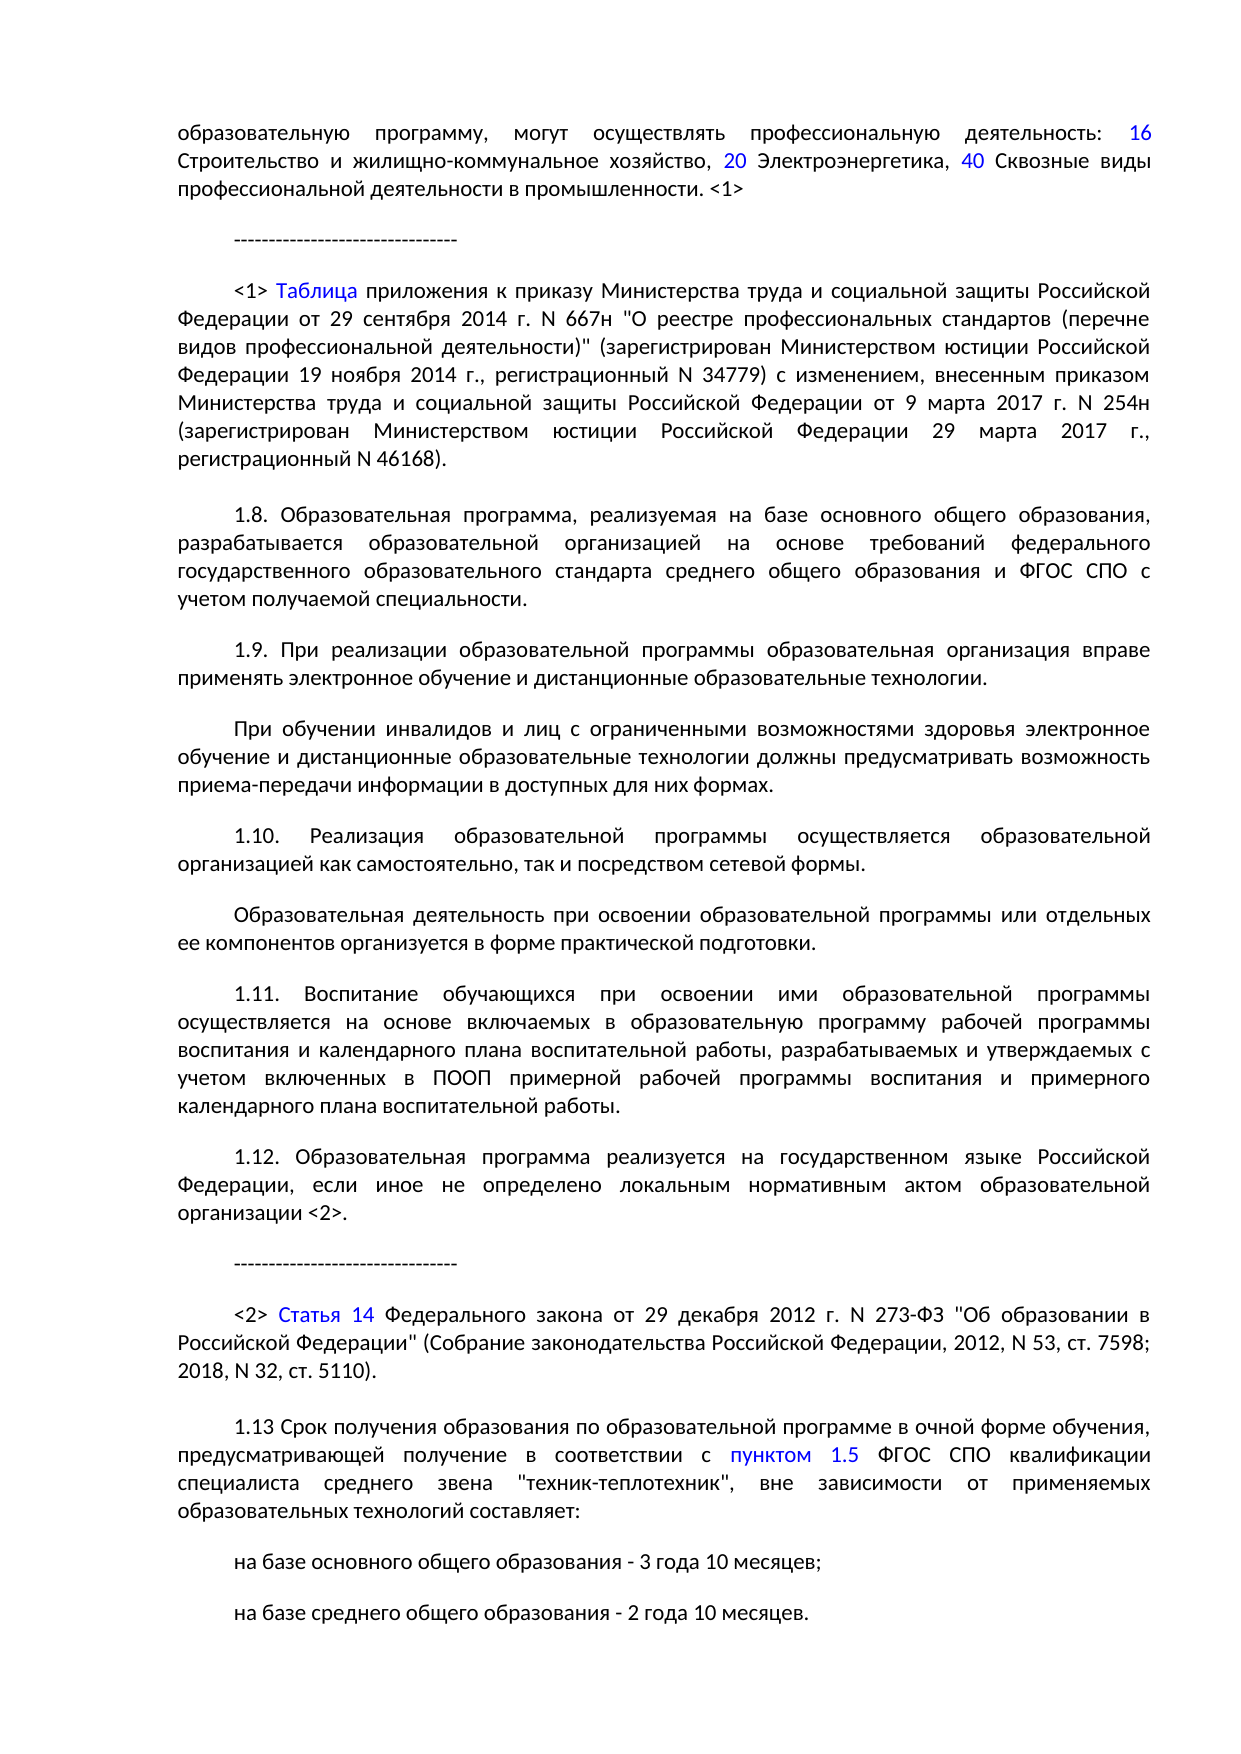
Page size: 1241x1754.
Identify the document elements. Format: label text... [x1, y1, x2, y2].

text 1.8. Образовательная программа, реализуемая на базе основного общего образования, разрабатывается образовательной организацией на основе требований федерального государственного образовательного стандарта среднего общего образования и ФГОС СПО с учетом получаемой специальности. [177, 500, 1152, 612]
text 1.9. При реализации образовательной программы образовательная организация вправе применять электронное обучение и дистанционные образовательные технологии. [177, 635, 1152, 691]
text на базе среднего общего образования - 2 года 10 месяцев. [177, 1598, 1152, 1626]
text Образовательная деятельность при освоении образовательной программы или отдельных ее компонентов организуется в форме практической подготовки. [177, 900, 1152, 956]
text <1> Таблица приложения к приказу Министерства труда и социальной защиты Российской Федерации от 29 сентября 2014 г. N 667н "О реестре профессиональных стандартов (перечне видов профессиональной деятельности)" (зарегистрирован Министерством юстиции Российской Федерации 19 ноября 2014 г., регистрационный N 34779) с изменением, внесенным приказом Министерства труда и социальной защиты Российской Федерации от 9 марта 2017 г. N 254н (зарегистрирован Министерством юстиции Российской Федерации 29 марта 2017 г., регистрационный N 46168). [177, 276, 1152, 472]
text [177, 118, 1152, 202]
text При обучении инвалидов и лиц с ограниченными возможностями здоровья электронное обучение и дистанционные образовательные технологии должны предусматривать возможность приема-передачи информации в доступных для них формах. [177, 714, 1152, 798]
text на базе основного общего образования - 3 года 10 месяцев; [177, 1547, 1152, 1575]
text 1.11. Воспитание обучающихся при освоении ими образовательной программы осуществляется на основе включаемых в образовательную программу рабочей программы воспитания и календарного плана воспитательной работы, разрабатываемых и утверждаемых с учетом включенных в ПООП примерной рабочей программы воспитания и примерного календарного плана воспитательной работы. [177, 979, 1152, 1119]
text 1.10. Реализация образовательной программы осуществляется образовательной организацией как самостоятельно, так и посредством сетевой формы. [177, 821, 1152, 877]
text -------------------------------- [177, 225, 1152, 253]
text 1.12. Образовательная программа реализуется на государственном языке Российской Федерации, если иное не определено локальным нормативным актом образовательной организации <2>. [177, 1142, 1152, 1226]
text -------------------------------- [177, 1249, 1152, 1277]
text 1.13 Срок получения образования по образовательной программе в очной форме обучения, предусматривающей получение в соответствии с пунктом 1.5 ФГОС СПО квалификации специалиста среднего звена "техник-теплотехник", вне зависимости от применяемых образовательных технологий составляет: [177, 1412, 1152, 1524]
text <2> Статья 14 Федерального закона от 29 декабря 2012 г. N 273-ФЗ "Об образовании в Российской Федерации" (Собрание законодательства Российской Федерации, 2012, N 53, ст. 7598; 2018, N 32, ст. 5110). [177, 1300, 1152, 1384]
